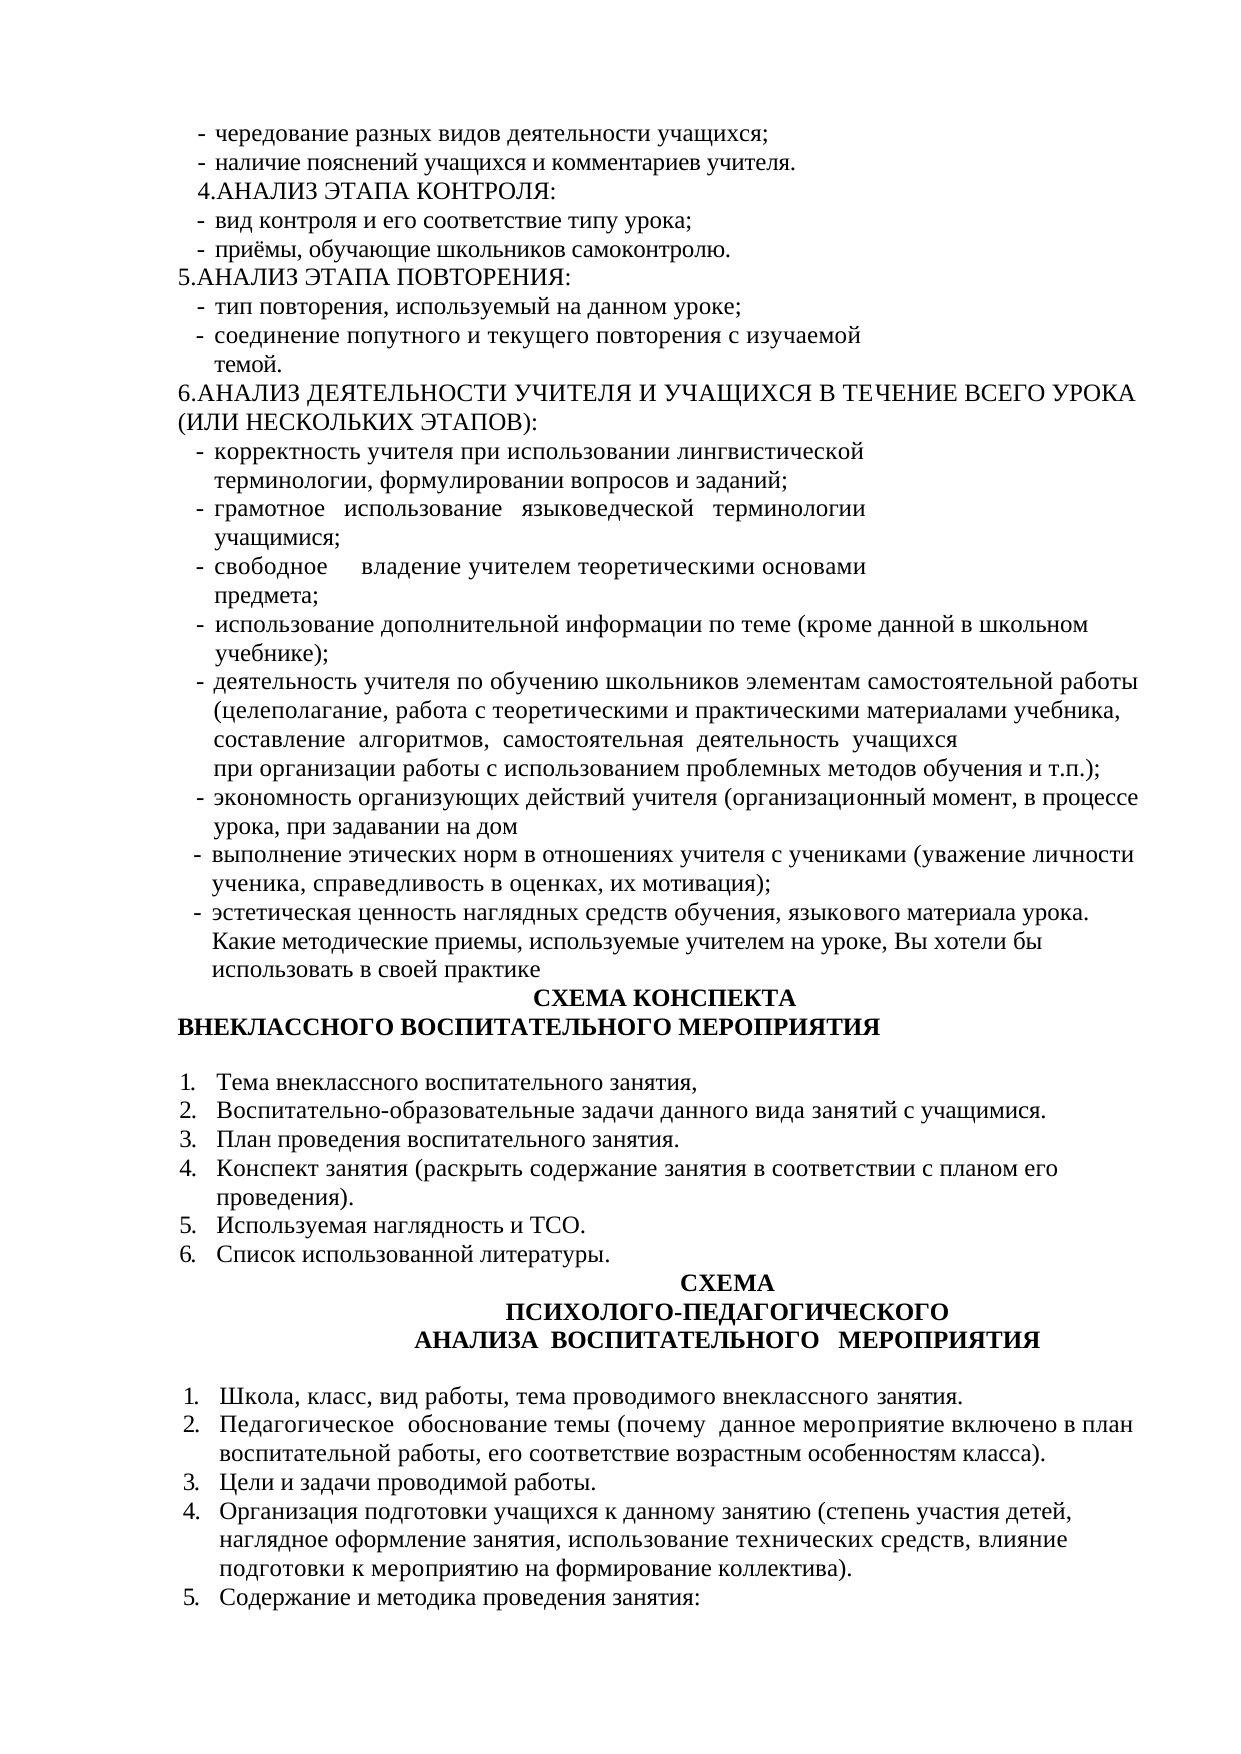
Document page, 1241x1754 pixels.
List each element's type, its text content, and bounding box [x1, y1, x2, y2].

list эстетическая ценность наглядных средств обучения, языкового материала урока. Какие методические приемы, используемые учителем на уроке, Вы хотели бы использовать в своей практике [193, 897, 1152, 983]
list вид контроля и его соответствие типу урока; [197, 205, 1152, 234]
list наличие пояснений учащихся и комментариев учителя. 4.АНАЛИЗ ЭТАПА КОНТРОЛЯ: [197, 147, 1152, 205]
list грамотное использование языковедческой терминологии учащимися; [196, 493, 1152, 551]
list План проведения воспитательного занятия. [179, 1124, 1152, 1153]
list экономность организующих действий учителя (организационный момент, в процессе урока, при задавании на дом [196, 782, 1152, 839]
list Список использованной литературы. [179, 1239, 1152, 1268]
list Конспект занятия (раскрыть содержание занятия в соответствии с планом его проведения). [179, 1153, 1152, 1211]
text - соединение попутного и текущего повторения с изучаемой темой. [196, 320, 1152, 377]
list деятельность учителя по обучению школьников элементам самостоятельной работы (целеполагание, работа с теоретическими и практическими материалами учебника, составление алгоритмов, самостоятельная деятельность учащихся при организации работы с использованием проблемных методов обучения и т.п.); [196, 666, 1152, 781]
list Организация подготовки учащихся к данному занятию (степень участия детей, наглядное оформление занятия, использование технических средств, влияние подготовки к мероприятию на формирование коллектива). [183, 1496, 1152, 1582]
text ВНЕКЛАССНОГО ВОСПИТАТЕЛЬНОГО МЕРОПРИЯТИЯ [177, 1012, 1152, 1041]
list Школа, класс, вид работы, тема проводимого внеклассного занятия. [183, 1381, 1152, 1409]
text ПСИХОЛОГО-ПЕДАГОГИЧЕСКОГО [177, 1297, 1152, 1326]
text АНАЛИЗА ВОСПИТАТЕЛЬНОГО МЕРОПРИЯТИЯ [177, 1326, 1152, 1354]
list корректность учителя при использовании лингвистической терминологии, формулировании вопросов и заданий; [196, 436, 1152, 493]
text 6.АНАЛИЗ ДЕЯТЕЛЬНОСТИ УЧИТЕЛЯ И УЧАЩИХСЯ В ТЕЧЕНИЕ ВСЕГО УРОКА (ИЛИ НЕСКОЛЬКИХ ЭТАПОВ): [178, 378, 1152, 436]
list Содержание и методика проведения занятия: [183, 1582, 1152, 1611]
list тип повторения, используемый на данном уроке; [197, 291, 1152, 320]
text СХЕМА [177, 1268, 1152, 1297]
list Используемая наглядность и ТСО. [179, 1211, 1152, 1239]
list Воспитательно-образовательные задачи данного вида занятий с учащимися. [179, 1096, 1152, 1124]
list чередование разных видов деятельности учащихся; [197, 118, 1152, 147]
list Тема внеклассного воспитательного занятия, [179, 1067, 1152, 1096]
list приёмы, обучающие школьников самоконтролю. 5.АНАЛИЗ ЭТАПА ПОВТОРЕНИЯ: [178, 234, 1064, 291]
list Цели и задачи проводимой работы. [183, 1467, 1152, 1496]
list Педагогическое обоснование темы (почему данное мероприятие включено в план воспитательной работы, его соответствие возрастным особенностям класса). [183, 1409, 1152, 1467]
text СХЕМА КОНСПЕКТА [177, 983, 1152, 1012]
text - использование дополнительной информации по теме (кроме данной в школьном учебнике); [196, 609, 1152, 666]
list выполнение этических норм в отношениях учителя с учениками (уважение личности ученика, справедливость в оценках, их мотивация); [193, 839, 1152, 897]
list свободное владение учителем теоретическими основами предмета; [196, 551, 1152, 608]
